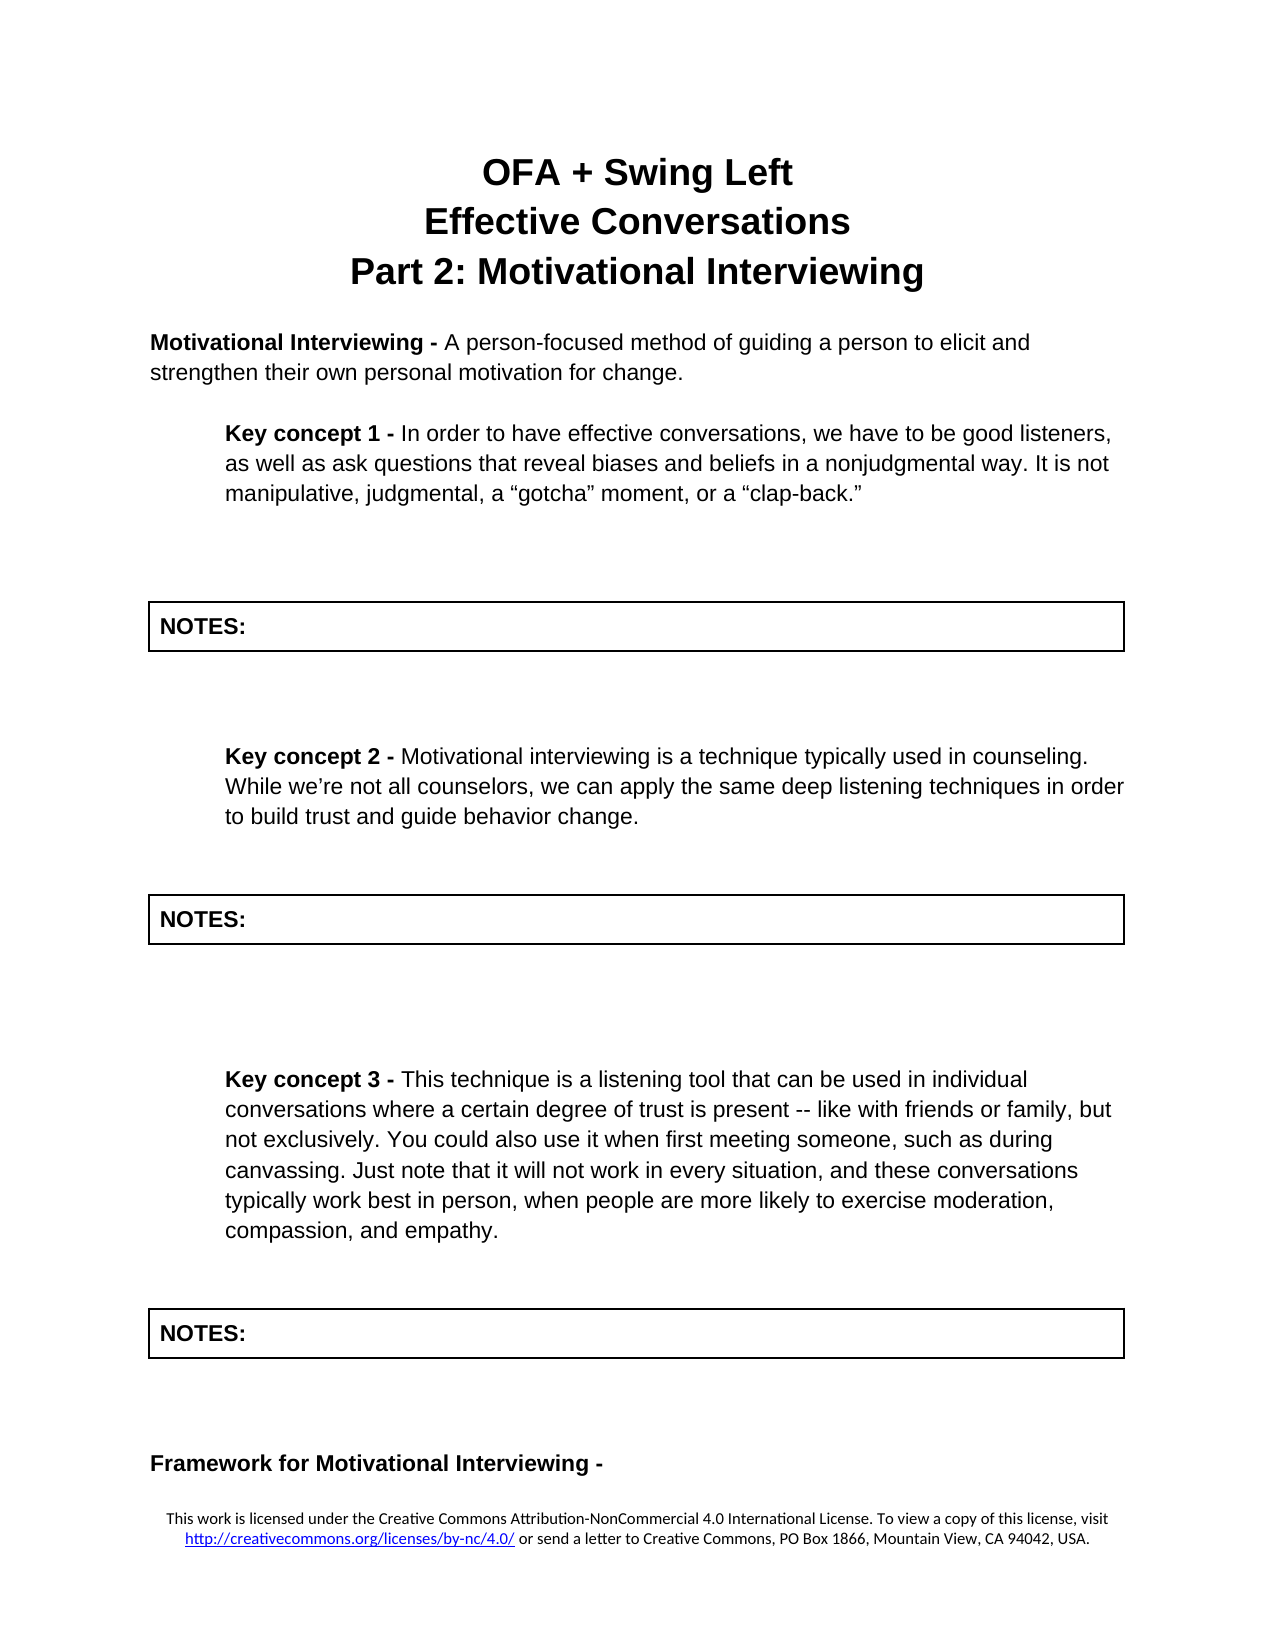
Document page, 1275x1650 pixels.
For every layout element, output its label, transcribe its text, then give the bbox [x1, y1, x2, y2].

text OFA + Swing Left [150, 150, 1125, 193]
table_header NOTES: [150, 1310, 1123, 1357]
text Effective Conversations [150, 199, 1125, 243]
text Part 2: Motivational Interviewing [150, 249, 1125, 292]
text Motivational Interviewing - A person-focused method of guiding a person to elicit and strengthen their own personal motivation for change. [150, 329, 1125, 386]
text Key concept 1 - In order to have effective conversations, we have to be good listeners, as well as ask questions that reveal biases and beliefs in a nonjudgmental way. It is not manipulative, judgmental, a “gotcha” moment, or a “clap-back.” [225, 419, 1125, 506]
table_header NOTES: [150, 896, 1123, 943]
text Framework for Motivational Interviewing - [150, 1450, 1125, 1476]
table_header NOTES: [150, 603, 1123, 650]
text Key concept 3 - This technique is a listening tool that can be used in individual conversations where a certain degree of trust is present -- like with friends or family, but not exclusively. You could also use it when first meeting someone, such as during canvassing. Just note that it will not work in every situation, and these conversations typically work best in person, when people are more likely to exercise moderation, compassion, and empathy. [225, 1066, 1125, 1243]
text Key concept 2 - Motivational interviewing is a technique typically used in counseling. While we’re not all counselors, we can apply the same deep listening techniques in order to build trust and guide behavior change. [225, 743, 1125, 829]
